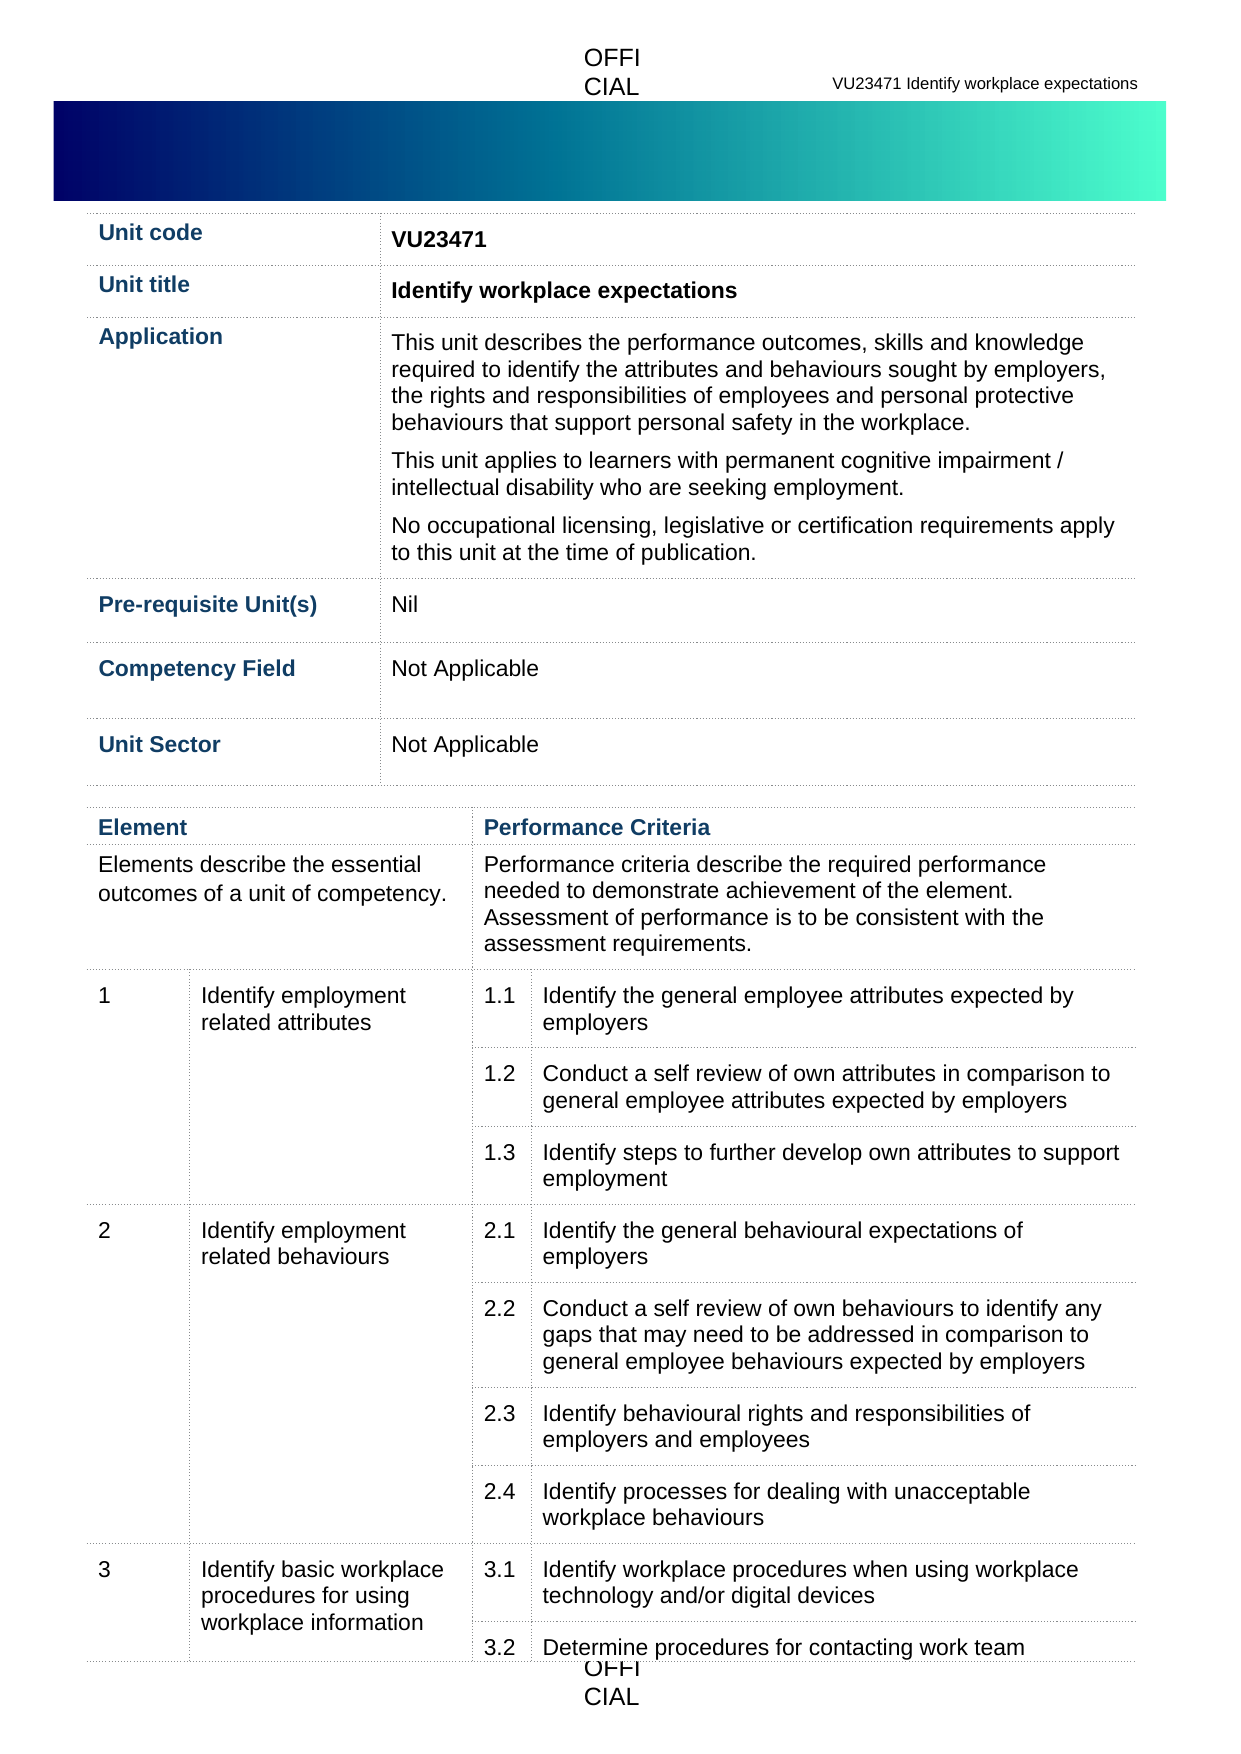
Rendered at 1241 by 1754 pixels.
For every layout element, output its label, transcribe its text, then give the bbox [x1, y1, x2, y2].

table_cell Application [87, 316, 380, 578]
table_cell 3 [87, 1543, 189, 1661]
table_cell Identify steps to further develop own attributes to support employment [531, 1126, 1136, 1204]
table_cell Competency Field [87, 642, 380, 718]
table_header Performance Criteria [472, 807, 1136, 844]
table_cell Identify processes for dealing with unacceptable workplace behaviours [531, 1465, 1136, 1543]
table_cell Identify behavioural rights and responsibilities of employers and employees [531, 1387, 1136, 1465]
table_cell Identify basic workplace procedures for using workplace information and technology [190, 1543, 472, 1661]
table_cell 3.1 [472, 1543, 531, 1621]
table_cell 3.2 [472, 1621, 531, 1661]
table_cell Not Applicable [380, 642, 1136, 718]
table_cell Conduct a self review of own behaviours to identify any gaps that may need to be addressed in comparison to general employee behaviours expected by employers [531, 1282, 1136, 1387]
table_cell Not Applicable [380, 718, 1136, 784]
table_header VU23471 [380, 213, 1136, 264]
table_cell This unit describes the performance outcomes, skills and knowledge required to identify the attributes and behaviours sought by employers, the rights and responsibilities of employees and personal protective behaviours that support personal safety in the workplace. This unit applies to learners with permanent cognitive impairment / intellectual disability who are seeking employment. No occupational licensing, legislative or certification requirements apply to this unit at the time of publication. [380, 316, 1136, 578]
table_cell Identify employment related attributes [190, 969, 472, 1204]
table_cell Pre-requisite Unit(s) [87, 578, 380, 642]
table_cell Identify workplace procedures when using workplace technology and/or digital devices [531, 1543, 1136, 1621]
table_cell Nil [380, 578, 1136, 642]
picture [611, 101, 1167, 201]
table_cell Conduct a self review of own attributes in comparison to general employee attributes expected by employers [531, 1047, 1136, 1126]
table_cell 2 [87, 1204, 189, 1543]
table_cell Identify the general behavioural expectations of employers [531, 1204, 1136, 1282]
table_cell 2.2 [472, 1282, 531, 1387]
table_cell Identify workplace expectations [380, 265, 1136, 316]
table_header Unit code [87, 213, 380, 264]
table_cell Performance criteria describe the required performance needed to demonstrate achievement of the element. Assessment of performance is to be consistent with the assessment requirements. [472, 844, 1136, 969]
picture [53, 101, 447, 201]
table_cell 1.2 [472, 1047, 531, 1126]
table_cell 2.1 [472, 1204, 531, 1282]
table_cell Unit title [87, 265, 380, 316]
table_cell Identify employment related behaviours [190, 1204, 472, 1543]
table_cell 1.1 [472, 969, 531, 1047]
table_cell 2.3 [472, 1387, 531, 1465]
table_cell 1.3 [472, 1126, 531, 1204]
table_cell Elements describe the essential outcomes of a unit of competency. [87, 844, 472, 969]
table_cell 2.4 [472, 1465, 531, 1543]
table_cell Determine procedures for contacting work team members digitally using social media platforms [531, 1621, 1136, 1661]
table_header Element [87, 807, 472, 844]
table_cell 1 [87, 969, 189, 1204]
table_cell Unit Sector [87, 718, 380, 784]
table_cell Identify the general employee attributes expected by employers [531, 969, 1136, 1047]
